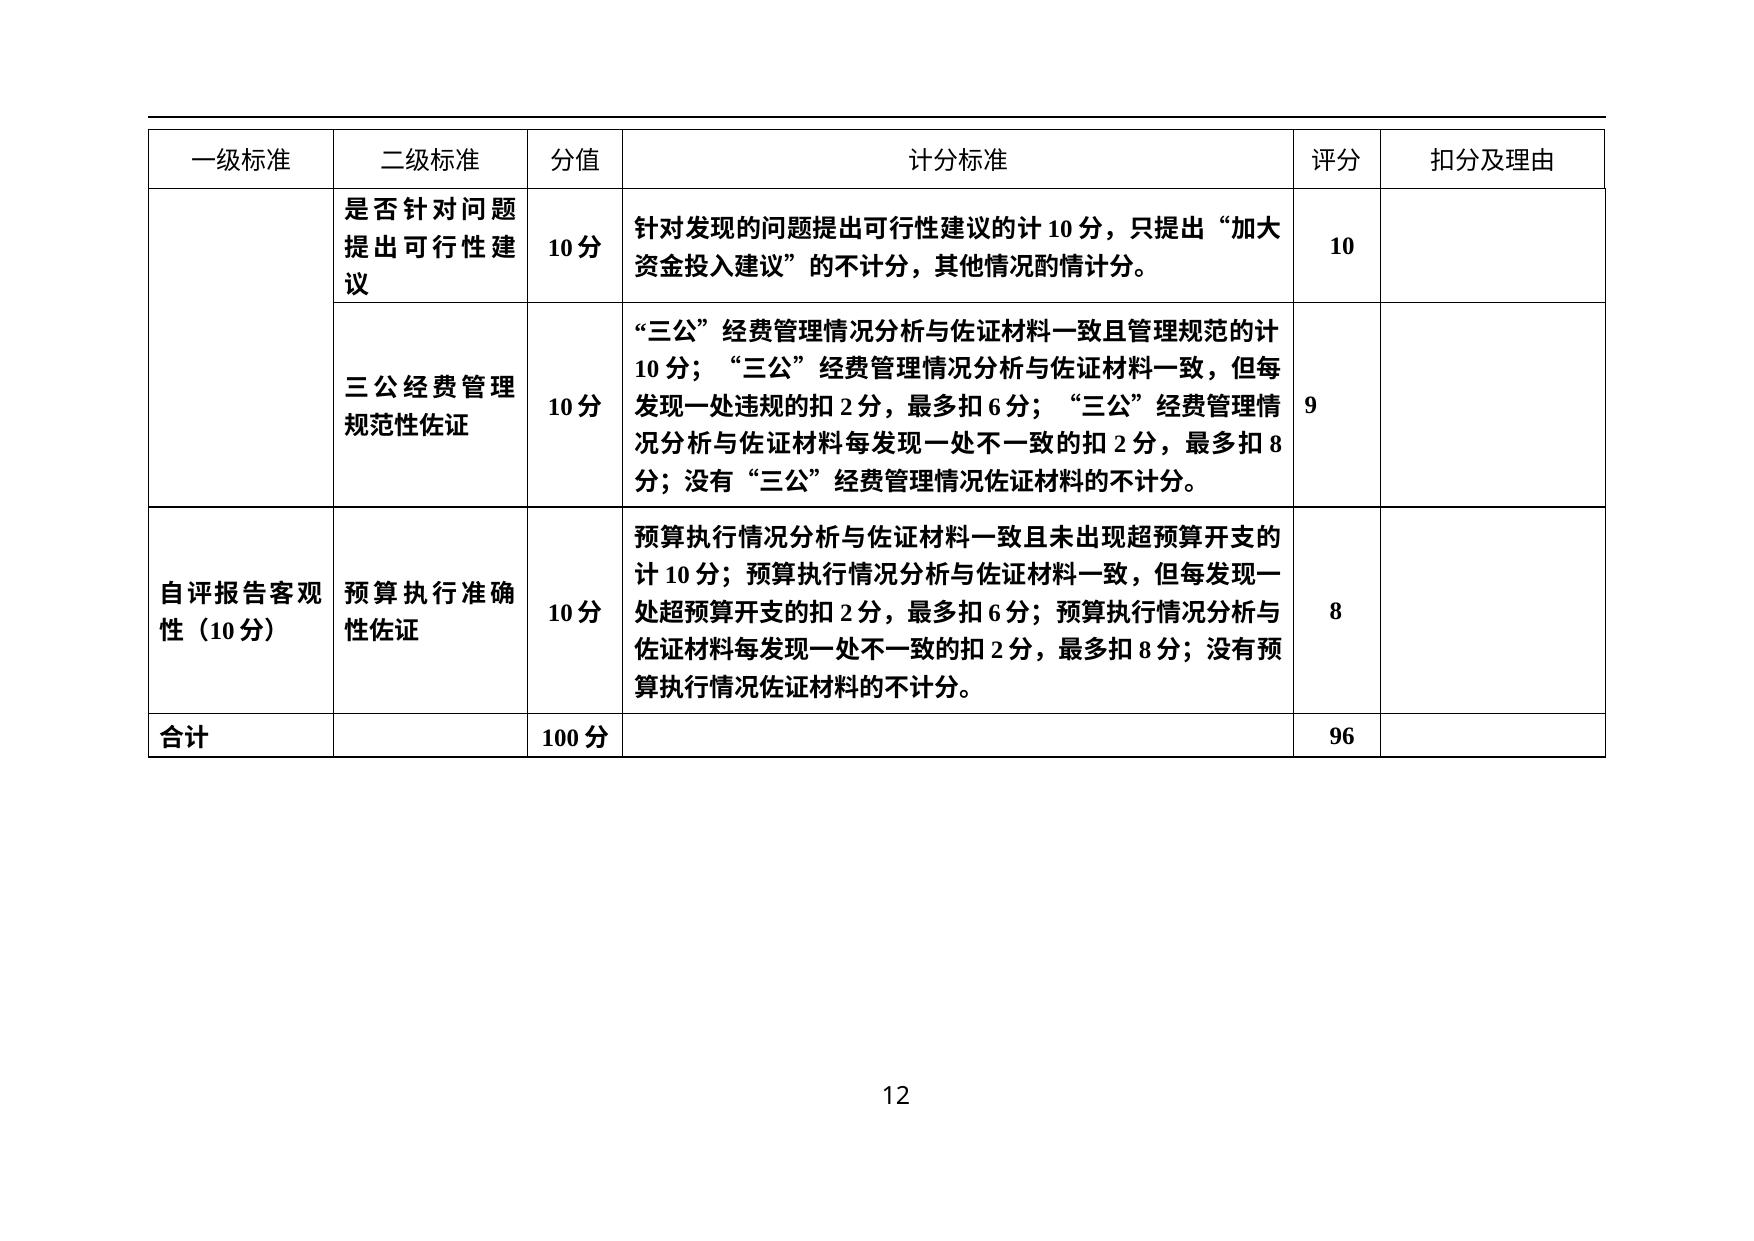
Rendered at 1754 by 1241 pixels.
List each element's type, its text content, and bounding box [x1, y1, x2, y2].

table_cell 预算执行情况分析与佐证材料一致且未出现超预算开支的计10分；预算执行情况分析与佐证材料一致，但每发现一处超预算开支的扣2分，最多扣6分；预算执行情况分析与佐证材料每发现一处不一致的扣2分，最多扣8分；没有预算执行情况佐证材料的不计分。 [623, 508, 1293, 713]
table_cell 自评报告客观性（10分） [149, 508, 333, 713]
table_header 一级标准 [149, 130, 333, 188]
table_cell “三公”经费管理情况分析与佐证材料一致且管理规范的计10分；“三公”经费管理情况分析与佐证材料一致，但每发现一处违规的扣2分，最多扣6分；“三公”经费管理情况分析与佐证材料每发现一处不一致的扣2分，最多扣8分；没有“三公”经费管理情况佐证材料的不计分。 [623, 303, 1293, 506]
table_cell [1381, 189, 1605, 302]
table_header 计分标准 [623, 130, 1293, 188]
table_header 分值 [528, 130, 622, 188]
table_cell [623, 714, 1293, 756]
table_cell [334, 714, 527, 756]
table_cell 是否针对问题提出可行性建议 [334, 189, 527, 302]
table_cell [1381, 303, 1605, 506]
table_header 二级标准 [334, 130, 527, 188]
table_header 评分 [1294, 130, 1380, 188]
table_cell [1381, 508, 1605, 713]
table_cell 合计 [149, 714, 333, 756]
table_cell 10分 [528, 508, 622, 713]
table_cell 三公经费管理规范性佐证 [334, 303, 527, 506]
table_cell 针对发现的问题提出可行性建议的计10分，只提出“加大资金投入建议”的不计分，其他情况酌情计分。 [623, 189, 1293, 302]
table_cell 10分 [528, 303, 622, 506]
table_cell [1381, 714, 1605, 756]
table_header 扣分及理由 [1381, 130, 1604, 188]
table_cell 10 [1294, 189, 1380, 302]
table_cell 96 [1294, 714, 1380, 756]
table_cell 8 [1294, 508, 1380, 713]
table_cell 10分 [528, 189, 622, 302]
table_cell 预算执行准确性佐证 [334, 508, 527, 713]
table_cell 9 [1294, 303, 1380, 506]
table_cell 100分 [528, 714, 622, 756]
